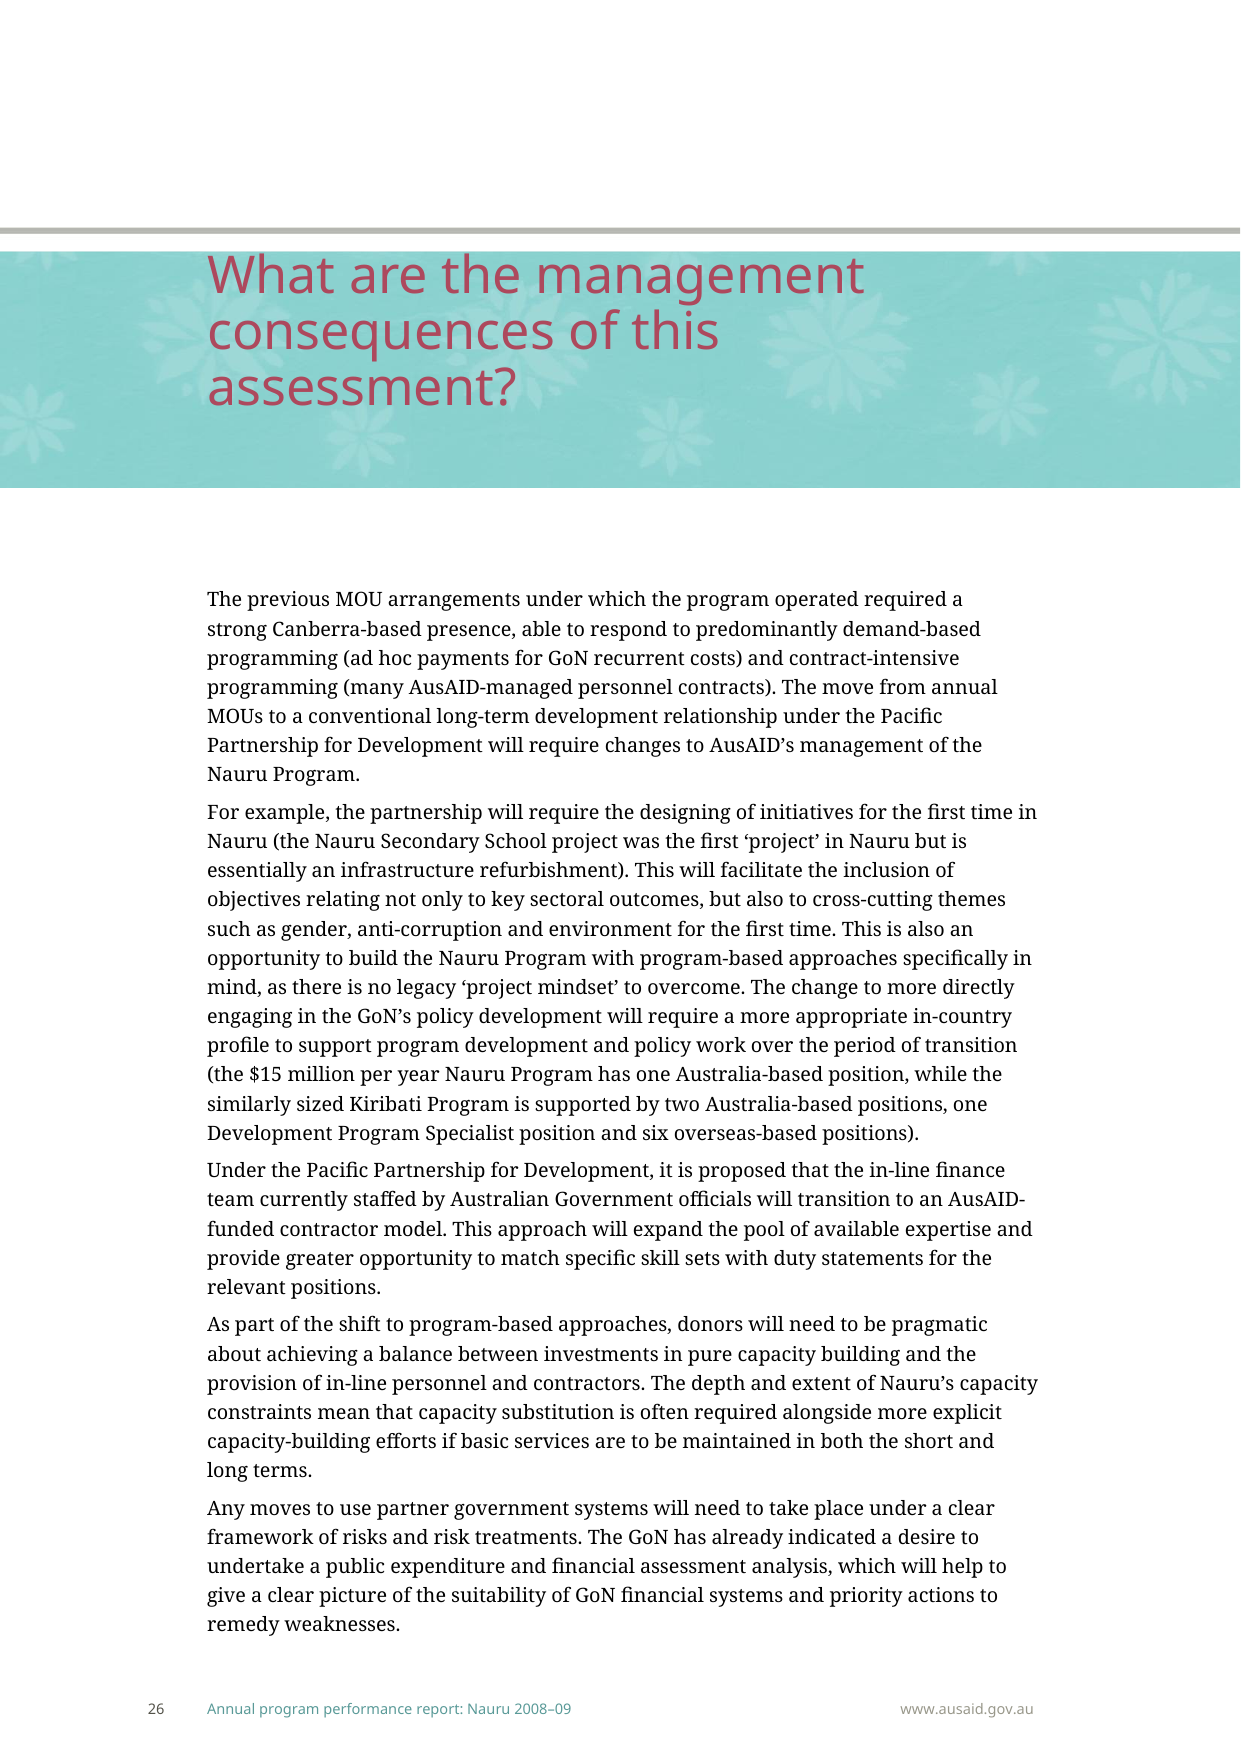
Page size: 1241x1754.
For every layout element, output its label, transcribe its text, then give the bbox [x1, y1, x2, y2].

text Any moves to use partner government systems will need to take place under a clear framework of risks and risk treatments. The GoN has already indicated a desire to undertake a public expenditure and financial assessment analysis, which will help to give a clear picture of the suitability of GoN financial systems and priority actions to remedy weaknesses. [207, 1492, 1041, 1638]
text Under the Pacific Partnership for Development, it is proposed that the in-line finance team currently staffed by Australian Government officials will transition to an AusAID-funded contractor model. This approach will expand the pool of available expertise and provide greater opportunity to match specific skill sets with duty statements for the relevant positions. [207, 1154, 1041, 1300]
picture [0, 227, 1241, 488]
text For example, the partnership will require the designing of initiatives for the first time in (the project was the first ‘project’ in but is essentially an infrastructure refurbishment). This will facilitate the inclusion of objectives relating not only to key sectoral outcomes, but also to cross-cutting themes such as gender, anti-corruption and environment for the first time. This is also an opportunity to build the Nauru Program with program-based approaches specifically in mind, as there is no legacy ‘project mindset’ to overcome. The change to more directly engaging in the GoN’s policy development will require a more appropriate in-country profile to support program development and policy work over the period of transition (the $15 million per year Nauru Program has one Australia-based position, while the similarly sized Kiribati Program is supported by two Australia-based positions, one Development Program Specialist position and six overseas-based positions). [207, 796, 1041, 1146]
text As part of the shift to program-based approaches, donors will need to be pragmatic about achieving a balance between investments in pure capacity building and the provision of in-line personnel and contractors. The depth and extent of ’s capacity constraints mean that capacity substitution is often required alongside more explicit capacity-building efforts if basic services are to be maintained in both the short and long terms. [207, 1308, 1041, 1483]
text The previous MOU arrangements under which the program operated required a strong Canberra-based presence, able to respond to predominantly demand-based programming (ad hoc payments for GoN recurrent costs) and contract-intensive programming (many AusAID-managed personnel contracts). The move from annual MOUs to a conventional long-term development relationship under the Pacific Partnership for Development will require changes to AusAID’s management of the Nauru Program. [207, 583, 1022, 788]
text What are the management consequences of this assessment? [207, 248, 1041, 417]
